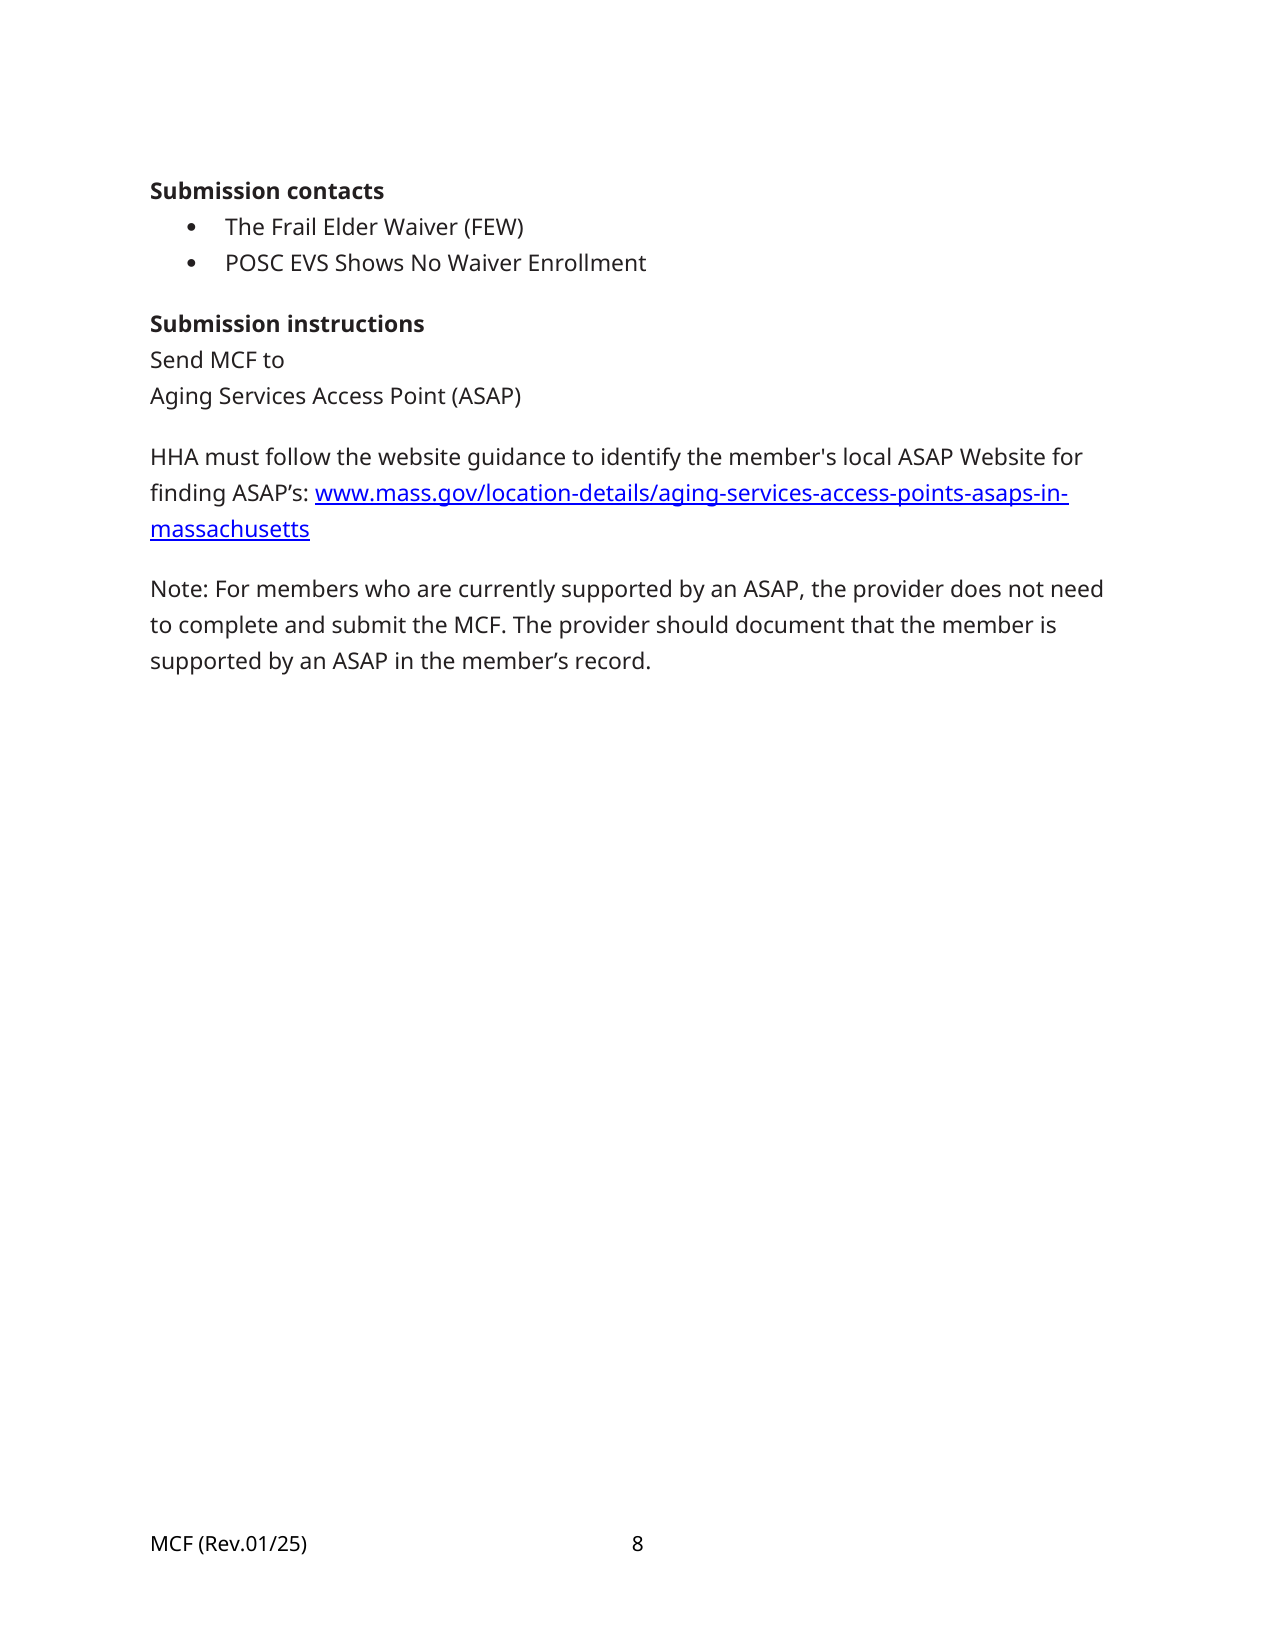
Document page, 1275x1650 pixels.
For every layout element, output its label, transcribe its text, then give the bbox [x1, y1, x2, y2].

subtitle Submission instructions [150, 308, 1125, 339]
text Aging Services Access Point (ASAP) [150, 380, 1125, 411]
list POSC EVS Shows No Waiver Enrollment [187, 247, 1125, 278]
list The Frail Elder Waiver (FEW) [187, 211, 1125, 242]
text HHA must follow the website guidance to identify the member's local ASAP Website for finding ASAP’s: www.mass.gov/location-details/aging-services-access-points-asaps-in-massachusetts [150, 441, 1125, 544]
text Note: For members who are currently supported by an ASAP, the provider does not need to complete and submit the MCF. The provider should document that the member is supported by an ASAP in the member’s record. [150, 573, 1125, 677]
subtitle Submission contacts [150, 175, 1125, 206]
text Send MCF to [150, 344, 1125, 375]
